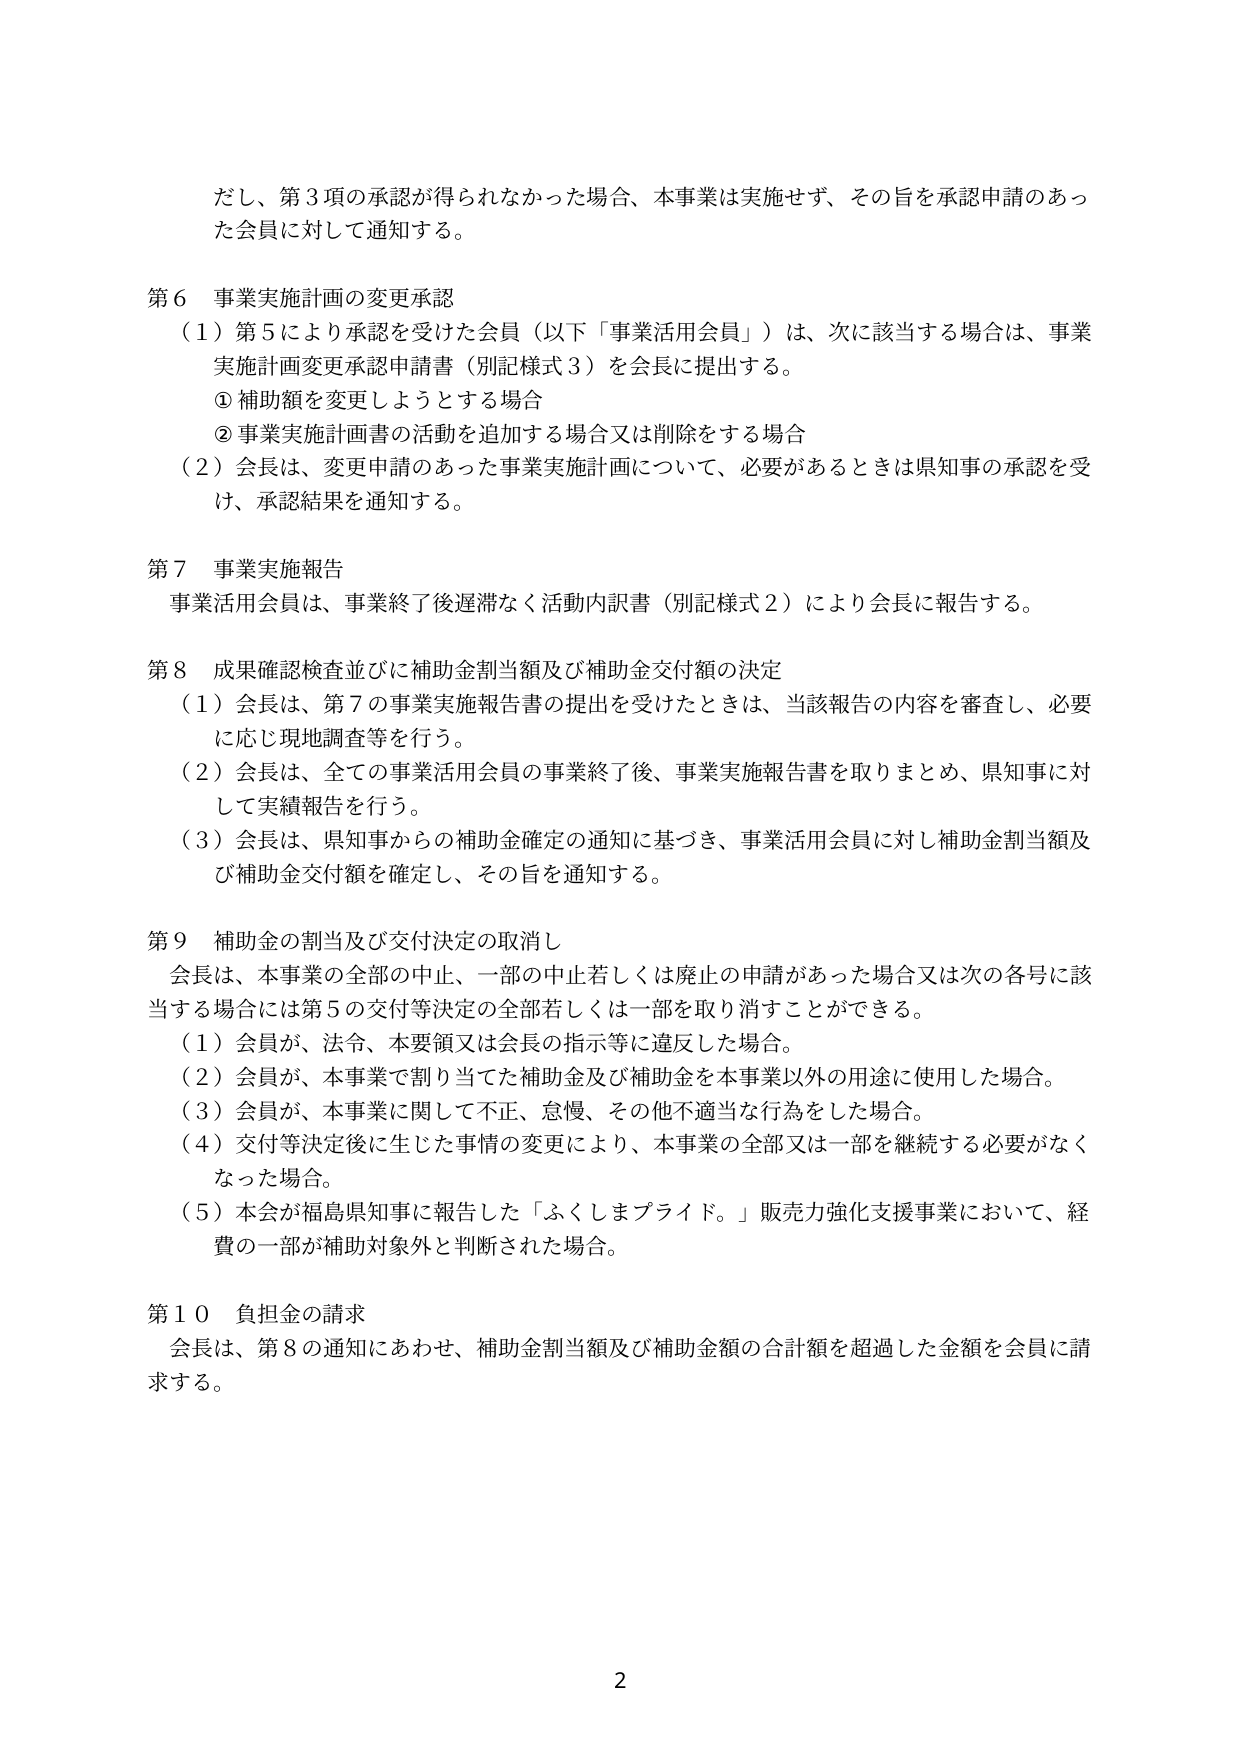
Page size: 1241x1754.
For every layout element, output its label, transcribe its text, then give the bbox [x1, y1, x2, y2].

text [169, 179, 1092, 246]
text （３）会員が、本事業に関して不正、怠慢、その他不適当な行為をした場合。 [169, 1093, 1092, 1127]
text 第９ 補助金の割当及び交付決定の取消し [148, 923, 1092, 957]
text 第７ 事業実施報告 [148, 551, 1092, 585]
text 会長は、第８の通知にあわせ、補助金割当額及び補助金額の合計額を超過した金額を会員に請求する。 [148, 1330, 1092, 1397]
text 事業活用会員は、事業終了後遅滞なく活動内訳書（別記様式２）により会長に報告する。 [148, 585, 1092, 619]
text 第８ 成果確認検査並びに補助金割当額及び補助金交付額の決定 [148, 653, 1092, 686]
text 第６ 事業実施計画の変更承認 [148, 280, 1092, 314]
text ①補助額を変更しようとする場合 [213, 382, 1092, 416]
text ②事業実施計画書の活動を追加する場合又は削除をする場合 [213, 416, 1092, 449]
text （４）交付等決定後に生じた事情の変更により、本事業の全部又は一部を継続する必要がなくなった場合。 [169, 1127, 1092, 1194]
text （１）会長は、第７の事業実施報告書の提出を受けたときは、当該報告の内容を審査し、必要に応じ現地調査等を行う。 [169, 686, 1092, 754]
text 第１０ 負担金の請求 [148, 1296, 1092, 1330]
text （２）会員が、本事業で割り当てた補助金及び補助金を本事業以外の用途に使用した場合。 [169, 1059, 1092, 1093]
text （３）会長は、県知事からの補助金確定の通知に基づき、事業活用会員に対し補助金割当額及び補助金交付額を確定し、その旨を通知する。 [169, 822, 1092, 889]
text （５）本会が福島県知事に報告した「ふくしまプライド。」販売力強化支援事業において、経費の一部が補助対象外と判断された場合。 [169, 1194, 1092, 1262]
text （１）第５により承認を受けた会員（以下「事業活用会員」）は、次に該当する場合は、事業実施計画変更承認申請書（別記様式３）を会長に提出する。 [169, 314, 1092, 382]
text （２）会長は、変更申請のあった事業実施計画について、必要があるときは県知事の承認を受け、承認結果を通知する。 [169, 449, 1092, 517]
text （２）会長は、全ての事業活用会員の事業終了後、事業実施報告書を取りまとめ、県知事に対して実績報告を行う。 [169, 754, 1092, 822]
text 会長は、本事業の全部の中止、一部の中止若しくは廃止の申請があった場合又は次の各号に該当する場合には第５の交付等決定の全部若しくは一部を取り消すことができる。 [148, 957, 1092, 1025]
text （１）会員が、法令、本要領又は会長の指示等に違反した場合。 [169, 1025, 1092, 1059]
